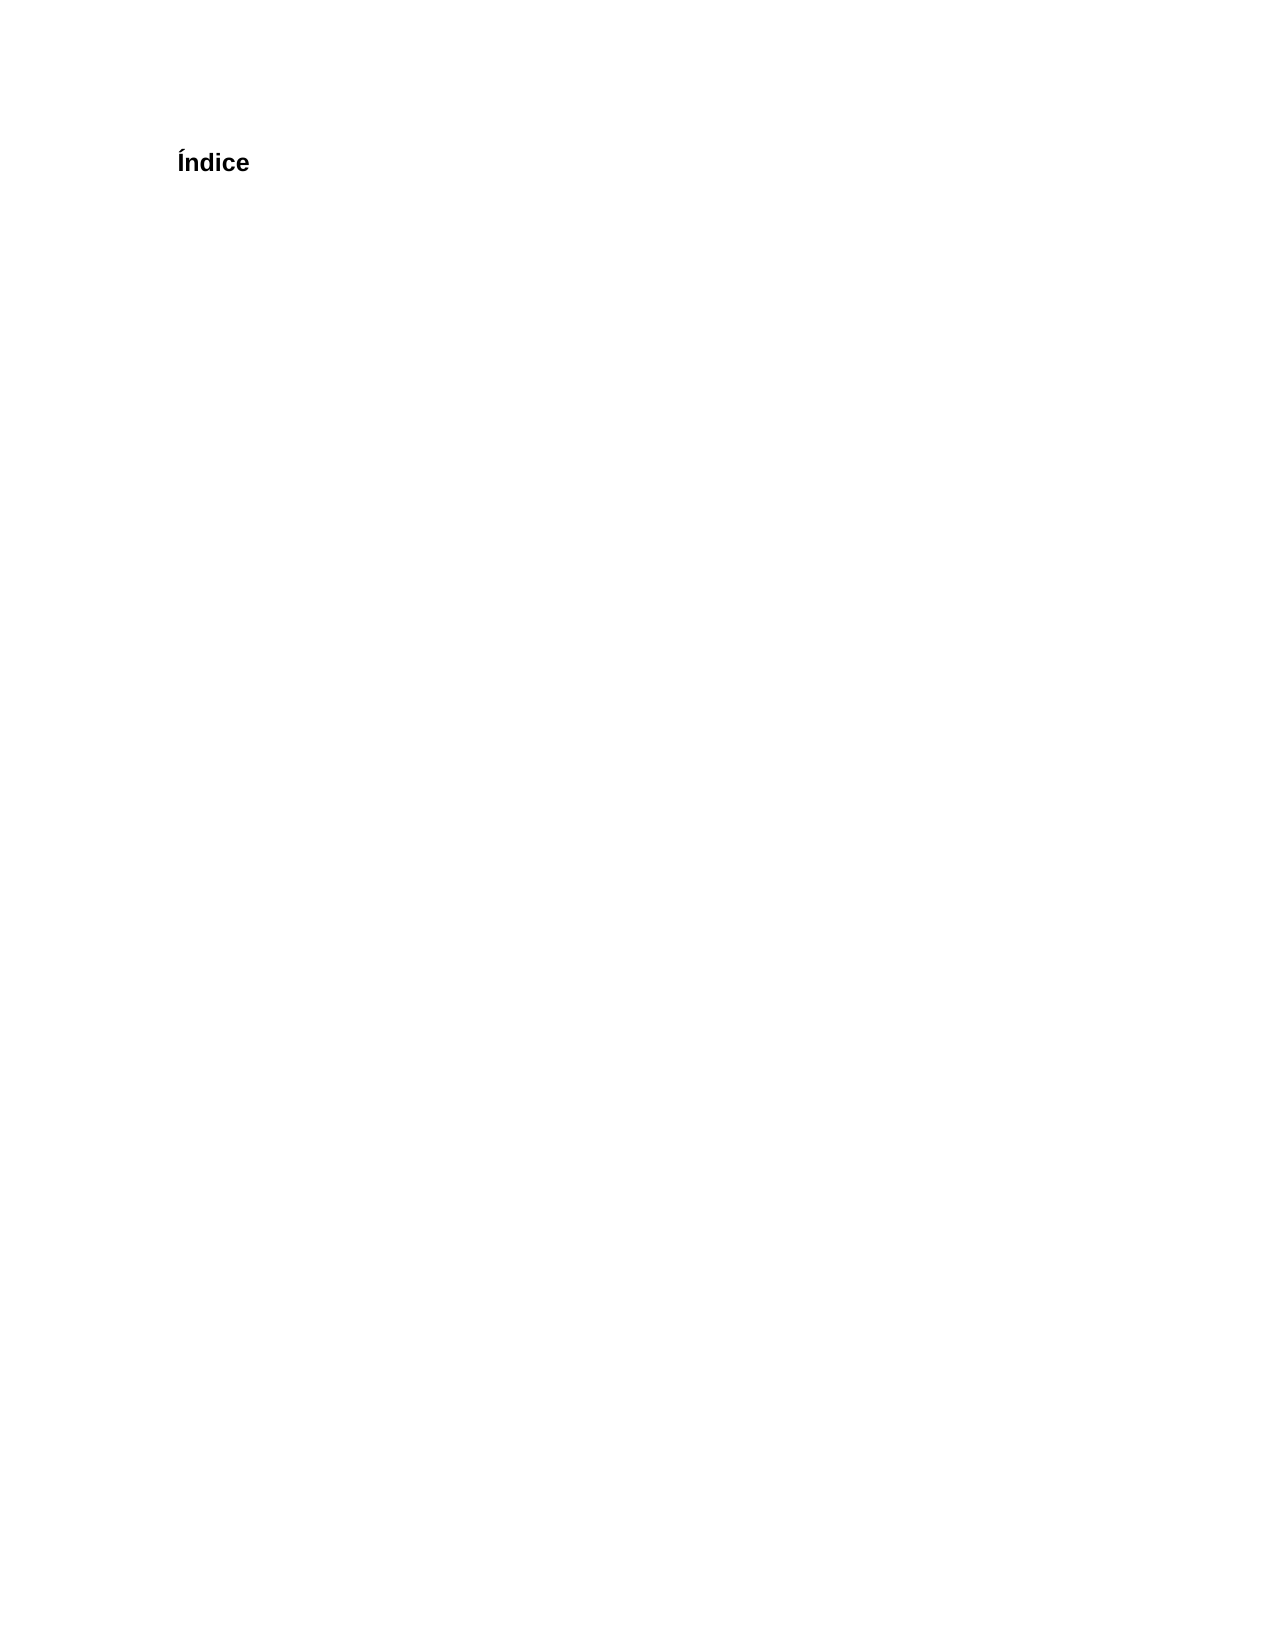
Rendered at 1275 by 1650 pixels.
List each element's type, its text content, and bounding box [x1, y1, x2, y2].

text Índice [177, 148, 1098, 176]
